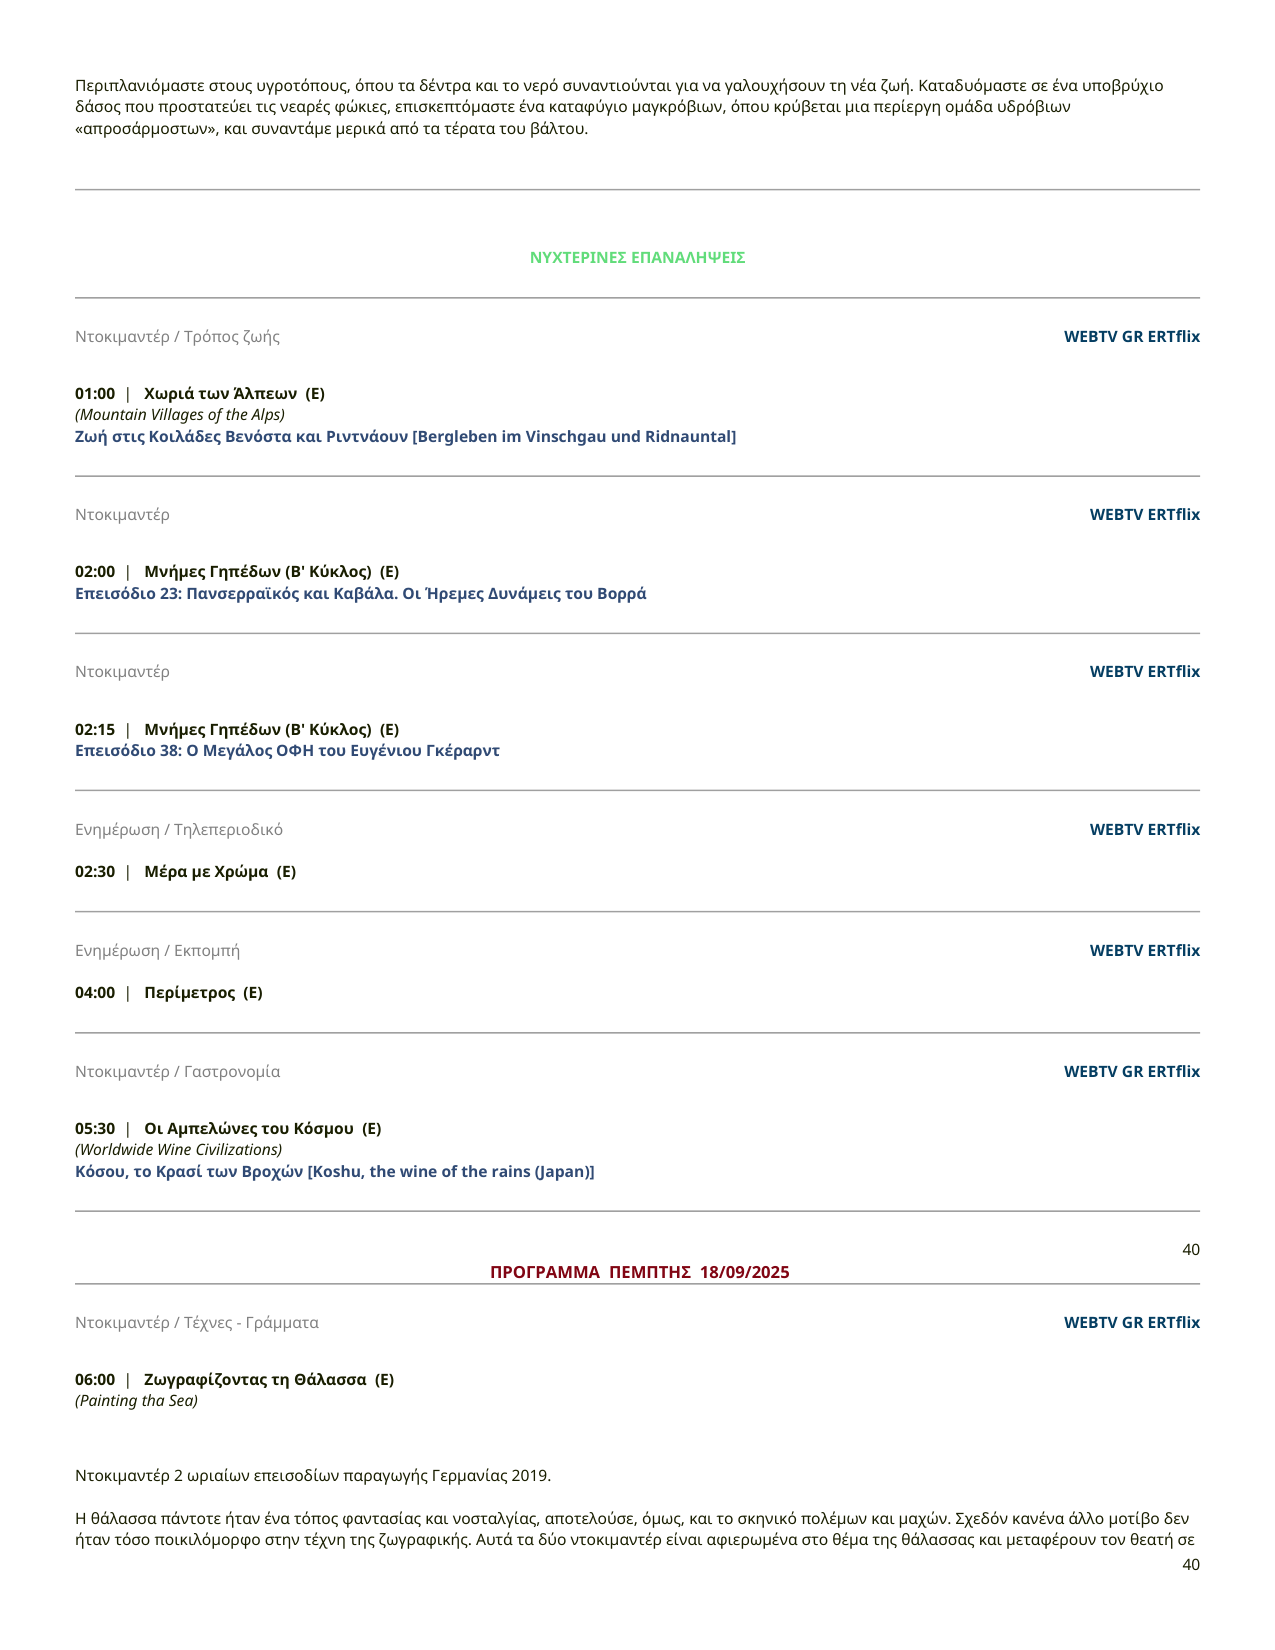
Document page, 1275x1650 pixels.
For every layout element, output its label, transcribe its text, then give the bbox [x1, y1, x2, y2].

table_header Ντοκιμαντέρ [75, 661, 637, 682]
text 06:00 | Ζωγραφίζοντας τη Θάλασσα (E) (Painting tha Sea) [75, 1333, 1200, 1440]
table_header WEBTV ERTflix [638, 940, 1200, 961]
table_header Ενημέρωση / Τηλεπεριοδικό [75, 818, 637, 839]
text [75, 1465, 1200, 1550]
table_header WEBTV GR ERTflix [638, 1312, 1200, 1333]
text 01:00 | Χωριά των Άλπεων (E) (Mountain Villages of the Alps) Ζωή στις Κοιλάδες Βενόστα και Ριντνάουν [Bergleben im Vinschgau und Ridnauntal] [75, 347, 1200, 475]
text 02:30 | Μέρα με Χρώμα (E) [75, 839, 1200, 910]
table_header Ντοκιμαντέρ / Τρόπος ζωής [75, 326, 637, 347]
table_header Ενημέρωση / Εκπομπή [75, 940, 637, 961]
text ΝΥΧΤΕΡΙΝΕΣ ΕΠΑΝΑΛΗΨΕΙΣ [75, 247, 1200, 268]
table_header Ντοκιμαντέρ [75, 504, 637, 525]
text Περιπλανιόμαστε στους υγροτόπους, όπου τα δέντρα και το νερό συναντιούνται για να γαλουχήσουν τη νέα ζωή. Καταδυόμαστε σε ένα υποβρύχιο δάσος που προστατεύει τις νεαρές φώκιες, επισκεπτόμαστε ένα καταφύγιο μαγκρόβιων, όπου κρύβεται μια περίεργη ομάδα υδρόβιων «απροσάρμοστων», και συναντάμε μερικά από τα τέρατα του βάλτου. [75, 75, 1200, 139]
table_header WEBTV ERTflix [638, 504, 1200, 525]
table_header WEBTV GR ERTflix [638, 326, 1200, 347]
text 05:30 | Οι Αμπελώνες του Κόσμου (E) (Worldwide Wine Civilizations) Κόσου, το Κρασί των Βροχών [Koshu, the wine of the rains (Japan)] [75, 1082, 1200, 1210]
text 04:00 | Περίμετρος (E) [75, 961, 1200, 1032]
table_header Ντοκιμαντέρ / Γαστρονομία [75, 1061, 637, 1082]
table_header Ντοκιμαντέρ / Τέχνες - Γράμματα [75, 1312, 637, 1333]
table_header WEBTV ERTflix [638, 661, 1200, 682]
text 02:15 | Μνήμες Γηπέδων (Β' Κύκλος) (E) Επεισόδιο 38: Ο Μεγάλος ΟΦΗ του Ευγένιου Γκέραρντ [75, 682, 1200, 789]
text 02:00 | Μνήμες Γηπέδων (Β' Κύκλος) (E) Επεισόδιο 23: Πανσερραϊκός και Καβάλα. Οι Ήρεμες Δυνάμεις του Βορρά [75, 525, 1200, 632]
text ΠΡΟΓΡΑΜΜΑ ΠΕΜΠΤΗΣ 18/09/2025 [75, 1260, 1200, 1283]
table_header WEBTV ERTflix [638, 818, 1200, 839]
table_header WEBTV GR ERTflix [638, 1061, 1200, 1082]
